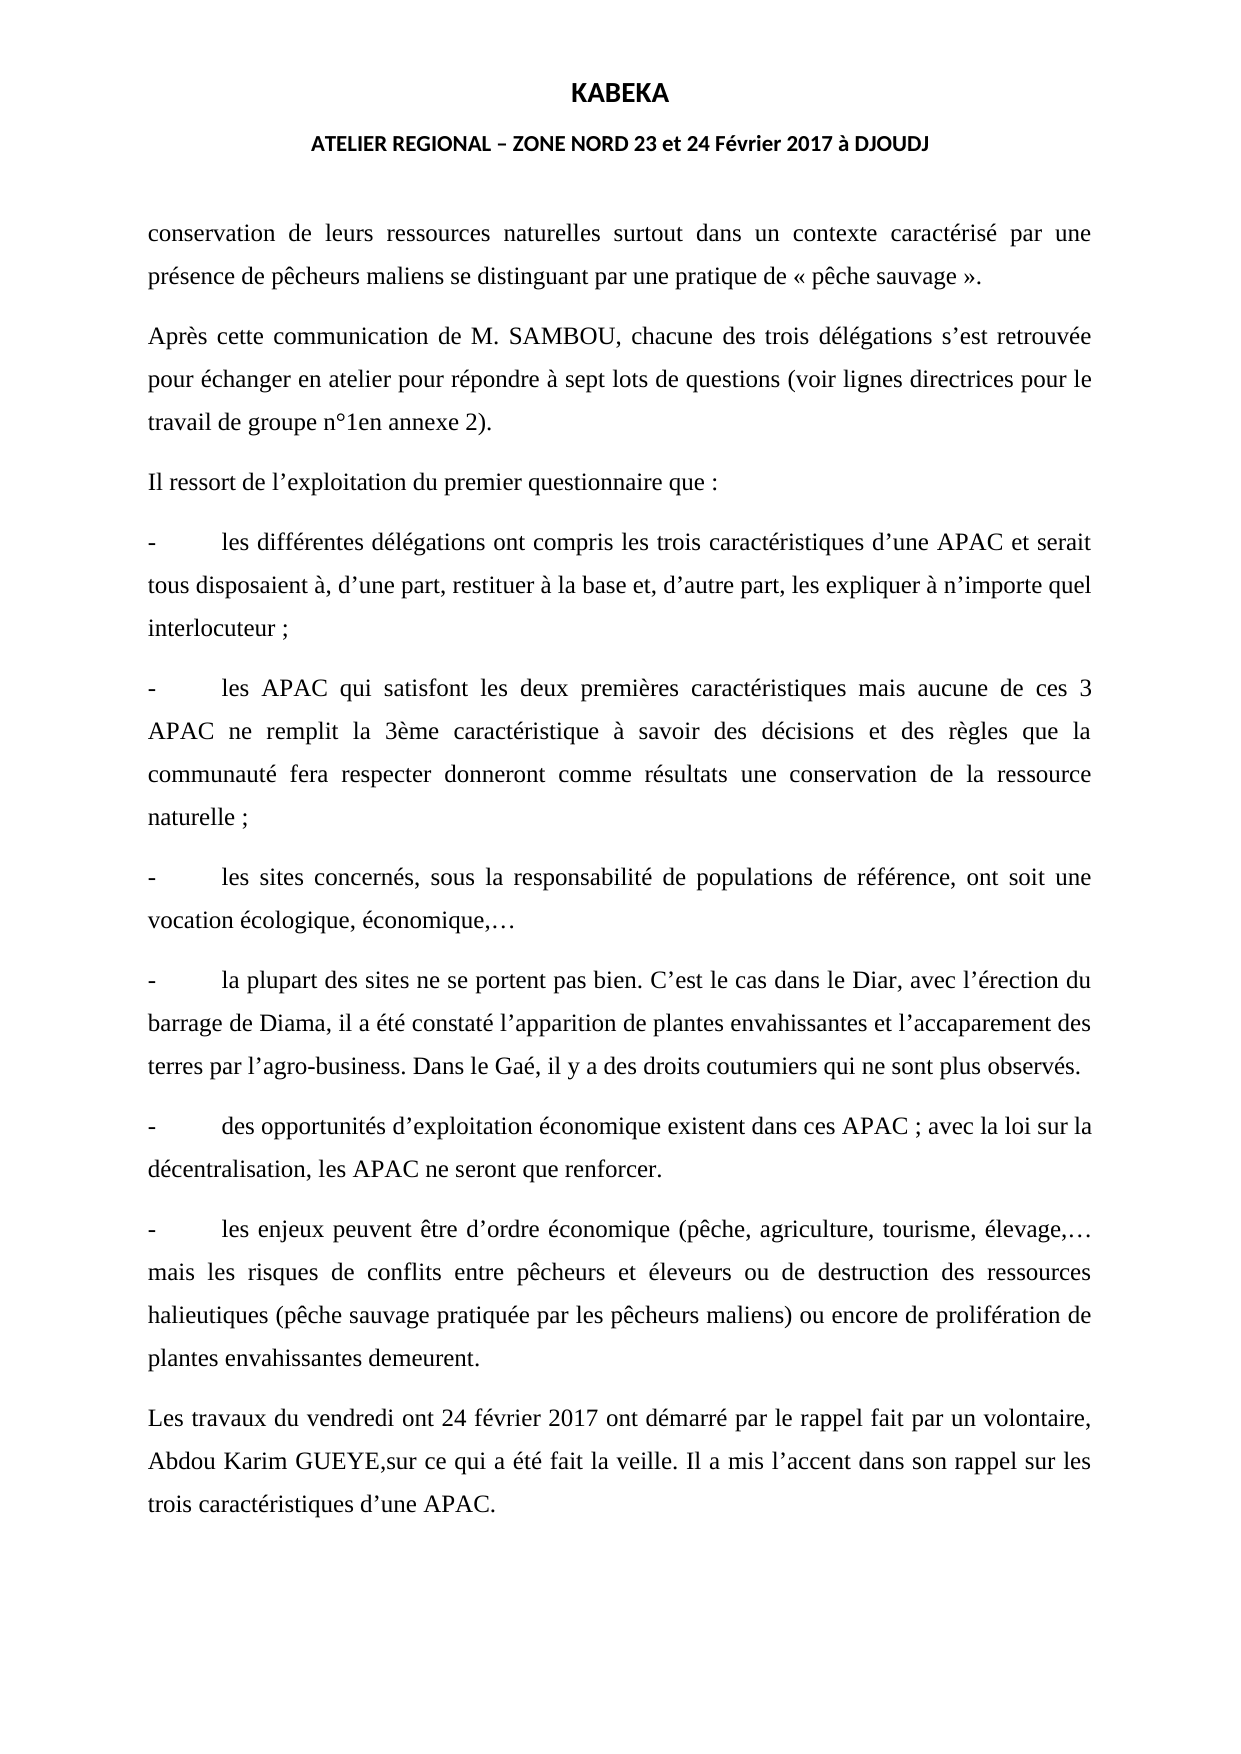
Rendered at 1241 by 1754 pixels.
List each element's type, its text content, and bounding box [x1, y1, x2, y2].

text - des opportunités d’exploitation économique existent dans ces APAC ; avec la loi sur la décentralisation, les APAC ne seront que renforcer. [148, 1111, 1093, 1183]
text - les différentes délégations ont compris les trois caractéristiques d’une APAC et serait tous disposaient à, d’une part, restituer à la base et, d’autre part, les expliquer à n’importe quel interlocuteur ; [148, 527, 1093, 642]
text Après cette communication de M. SAMBOU, chacune des trois délégations s’est retrouvée pour échanger en atelier pour répondre à sept lots de questions (voir lignes directrices pour le travail de groupe n°1en annexe 2). [148, 321, 1093, 436]
text - les APAC qui satisfont les deux premières caractéristiques mais aucune de ces 3 APAC ne remplit la 3ème caractéristique à savoir des décisions et des règles que la communauté fera respecter donneront comme résultats une conservation de la ressource naturelle ; [148, 673, 1093, 831]
text - les enjeux peuvent être d’ordre économique (pêche, agriculture, tourisme, élevage,… mais les risques de conflits entre pêcheurs et éleveurs ou de destruction des ressources halieutiques (pêche sauvage pratiquée par les pêcheurs maliens) ou encore de prolifération de plantes envahissantes demeurent. [148, 1214, 1093, 1372]
text Il ressort de l’exploitation du premier questionnaire que : [148, 467, 1093, 496]
text Les travaux du vendredi ont 24 février 2017 ont démarré par le rappel fait par un volontaire, Abdou Karim GUEYE,sur ce qui a été fait la veille. Il a mis l’accent dans son rappel sur les trois caractéristiques d’une APAC. [148, 1403, 1093, 1518]
text - les sites concernés, sous la responsabilité de populations de référence, ont soit une vocation écologique, économique,… [148, 862, 1093, 934]
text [148, 218, 1093, 290]
text - la plupart des sites ne se portent pas bien. C’est le cas dans le Diar, avec l’érection du barrage de Diama, il a été constaté l’apparition de plantes envahissantes et l’accaparement des terres par l’agro-business. Dans le Gaé, il y a des droits coutumiers qui ne sont plus observés. [148, 965, 1093, 1080]
